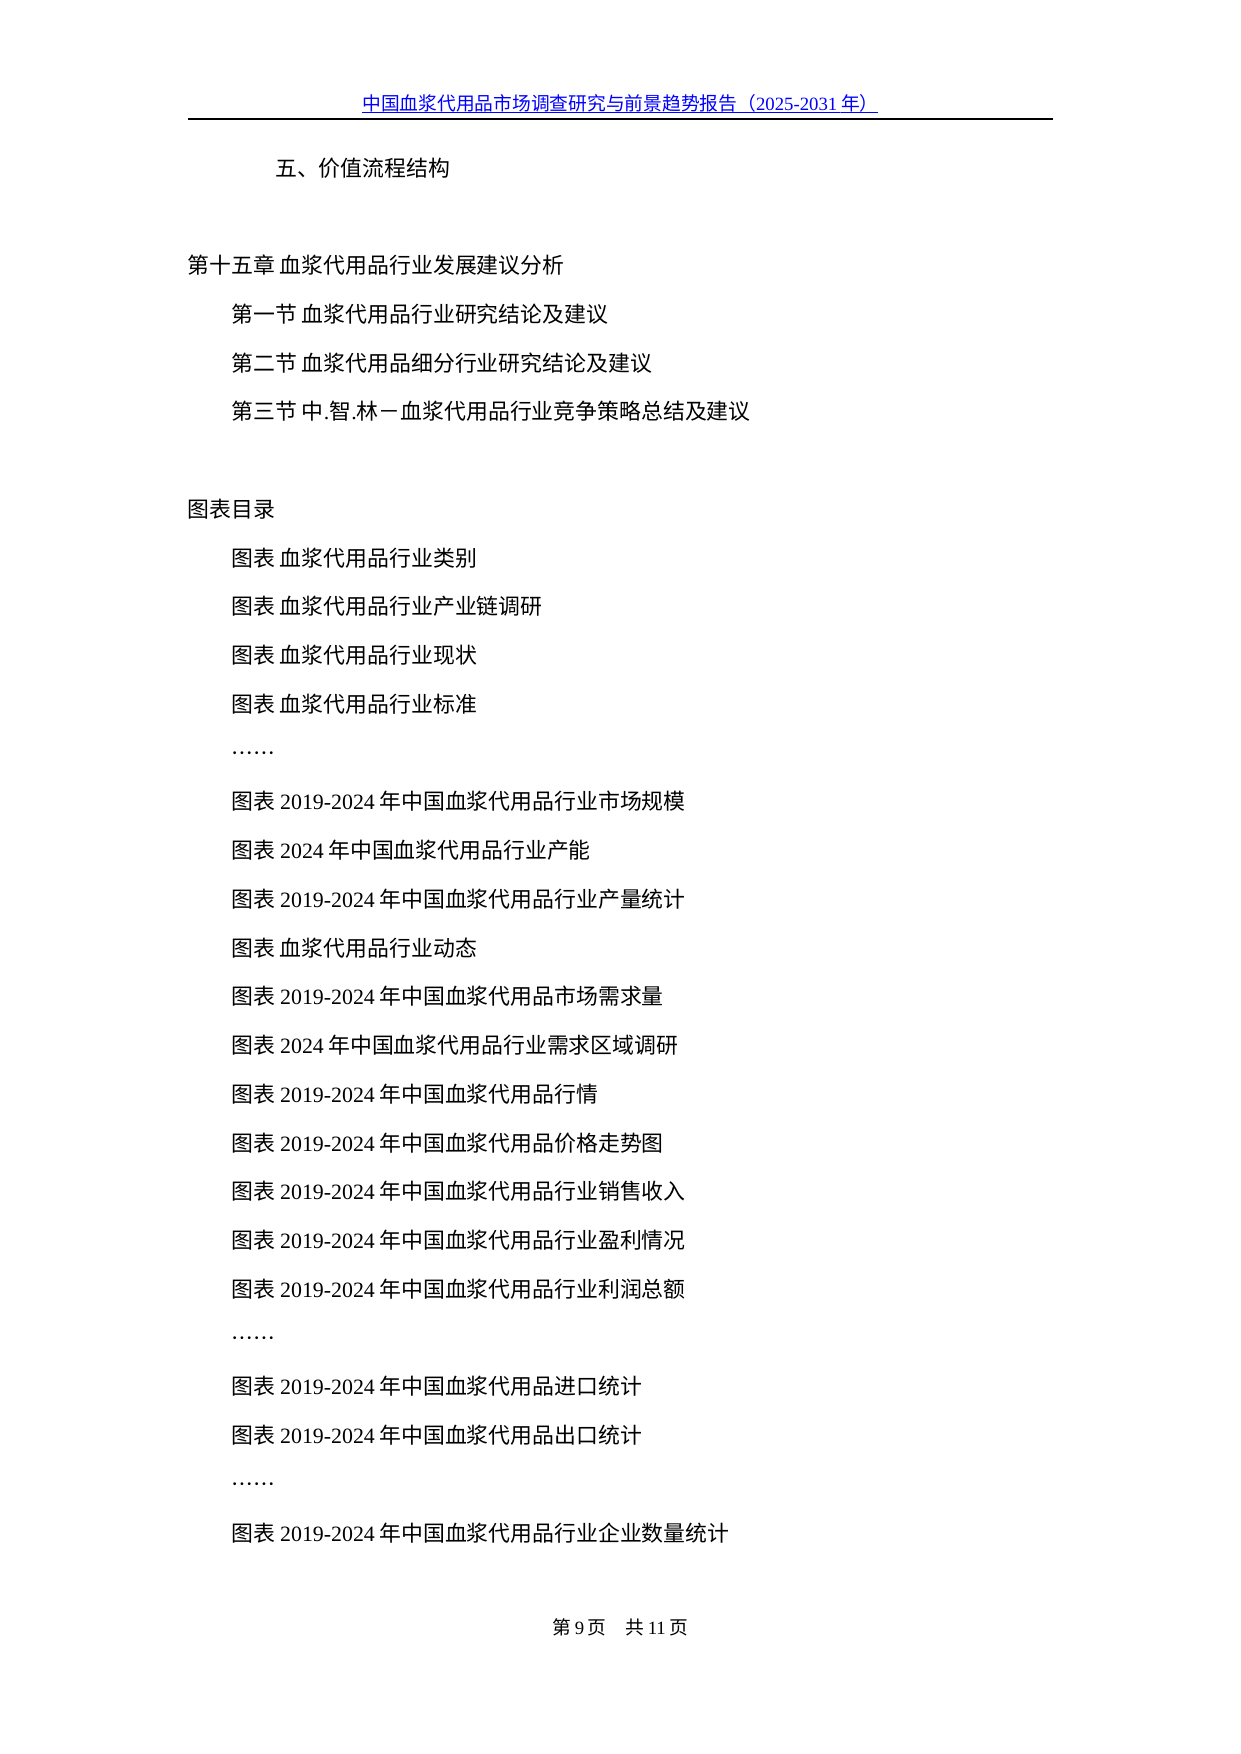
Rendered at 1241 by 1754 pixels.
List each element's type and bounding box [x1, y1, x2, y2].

text [187, 150, 1053, 1548]
